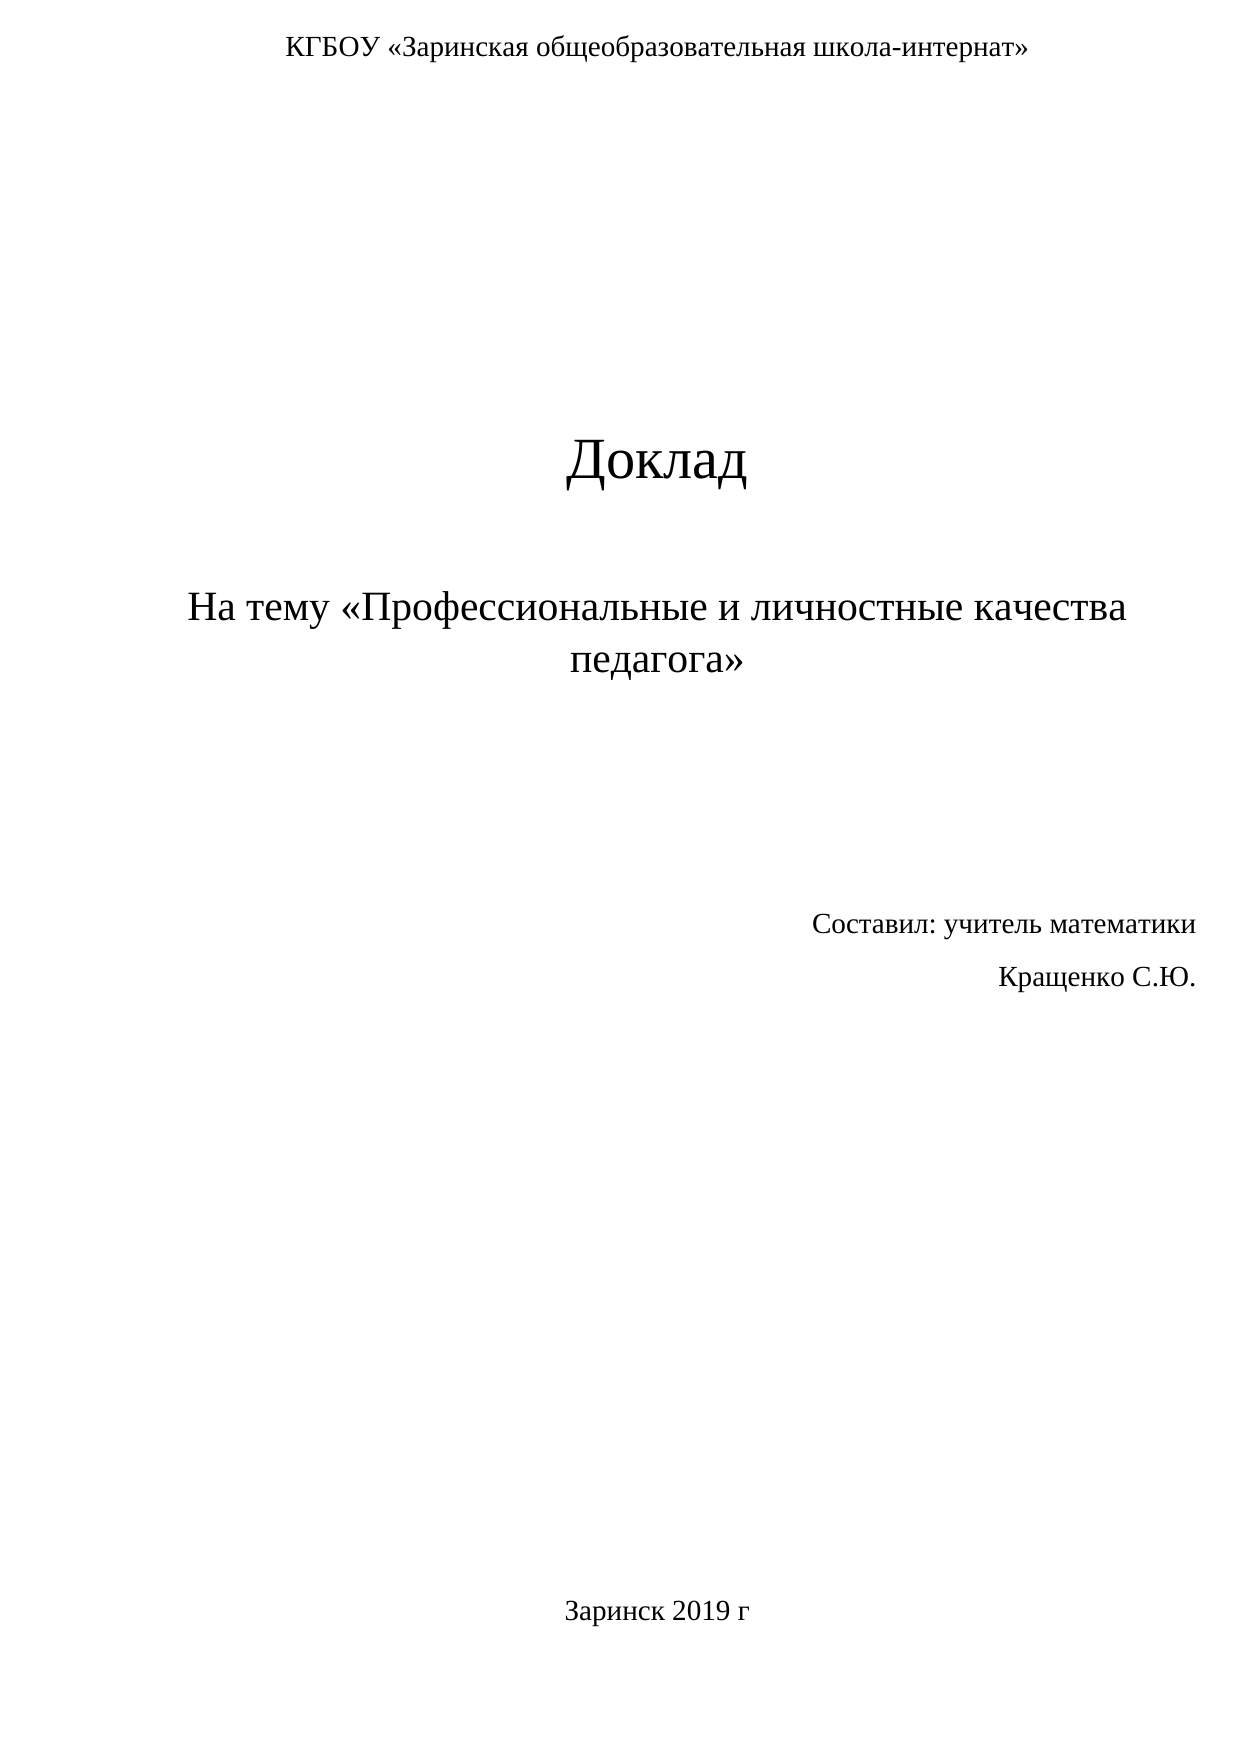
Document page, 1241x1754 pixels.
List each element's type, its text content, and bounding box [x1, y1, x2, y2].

text Кращенко С.Ю. [118, 959, 1196, 993]
text КГБОУ «Заринская общеобразовательная школа-интернат» [118, 29, 1196, 63]
text На тему «Профессиональные и личностные качества педагога» [118, 581, 1196, 681]
text Составил: учитель математики [118, 906, 1196, 940]
text Доклад [118, 424, 1196, 491]
text Заринск 2019 г [118, 1593, 1196, 1627]
